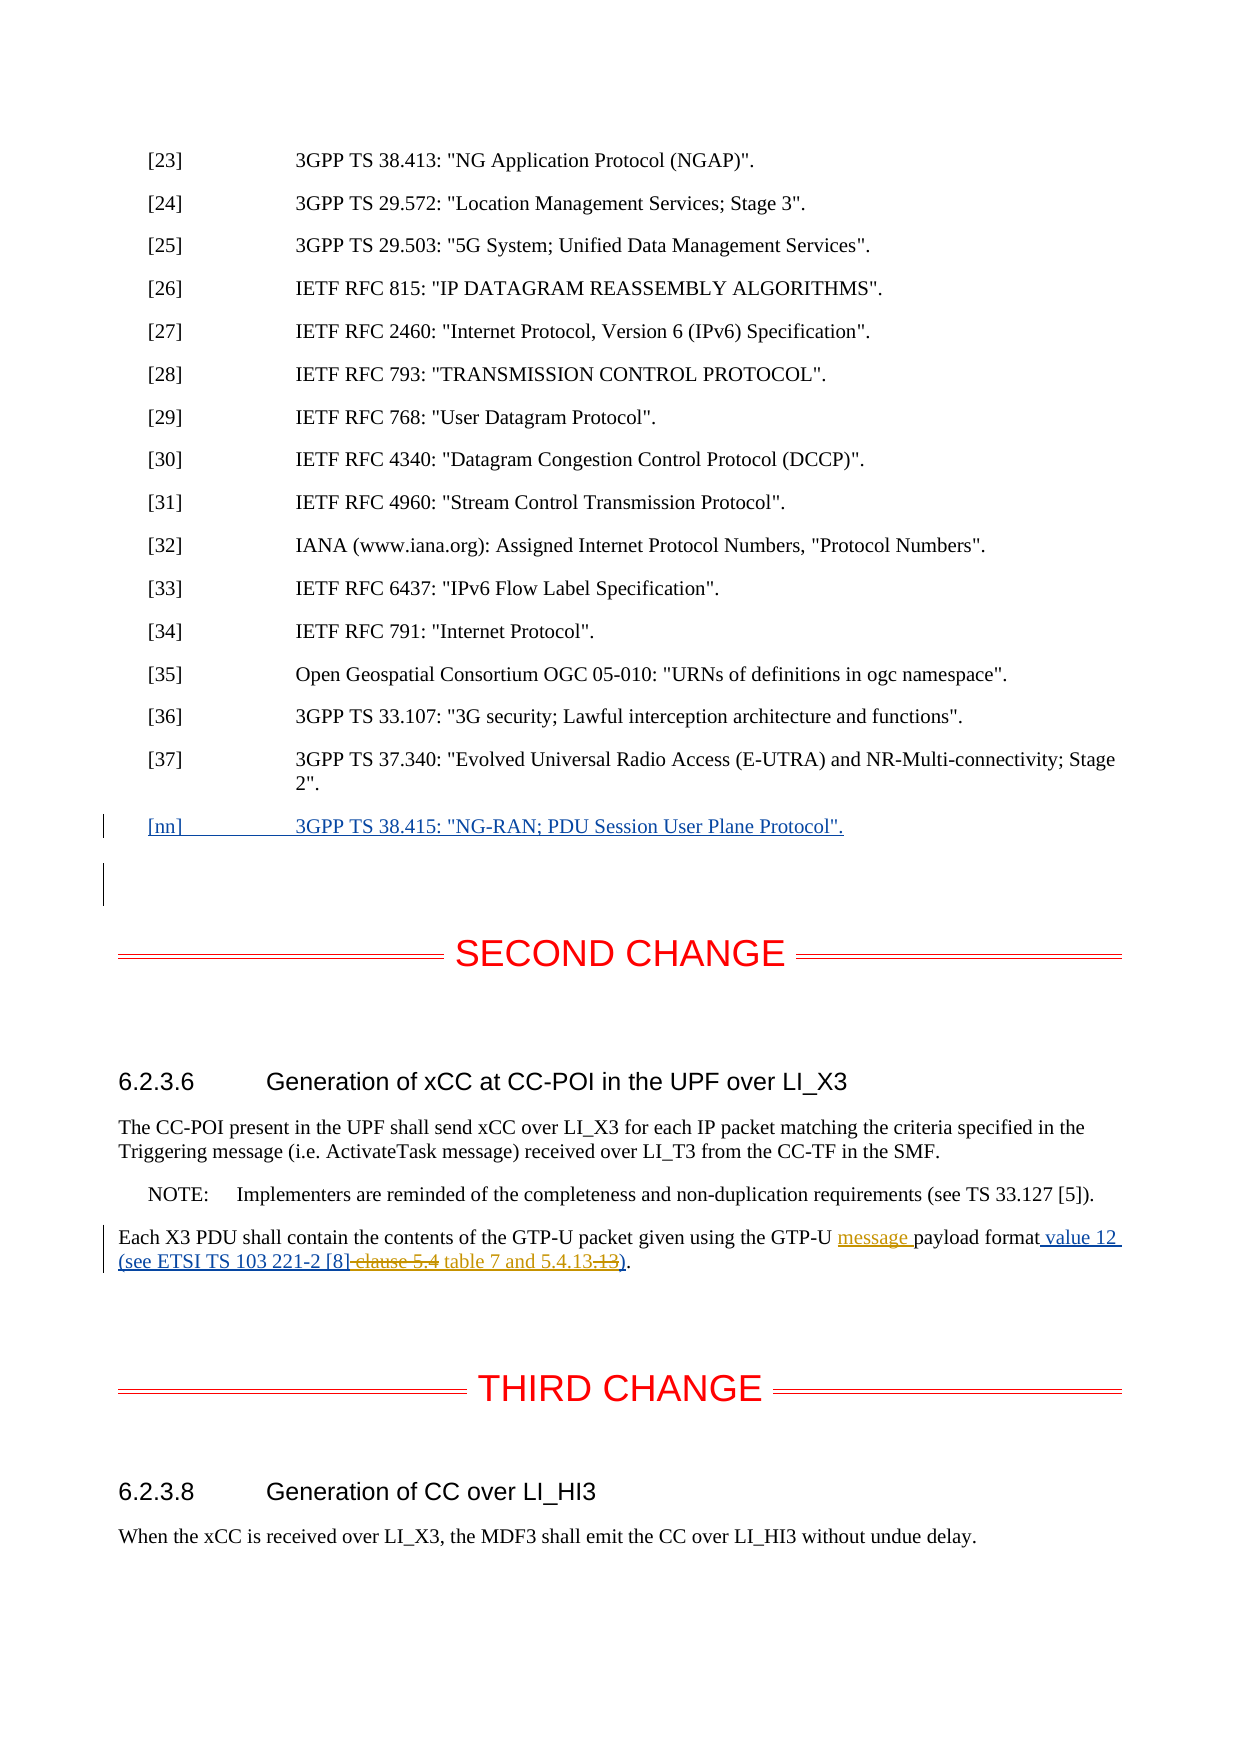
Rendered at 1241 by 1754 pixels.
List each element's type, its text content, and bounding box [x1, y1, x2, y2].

text [27] IETF RFC 2460: "Internet Protocol, Version 6 (IPv6) Specification". [148, 319, 1122, 343]
text [31] IETF RFC 4960: "Stream Control Transmission Protocol". [148, 490, 1122, 514]
text SECOND CHANGE [118, 931, 1122, 974]
subtitle 6.2.3.8 Generation of CC over LI_HI3 [118, 1477, 1122, 1506]
text [30] IETF RFC 4340: "Datagram Congestion Control Protocol (DCCP)". [148, 447, 1122, 471]
text [35] Open Geospatial Consortium OGC 05-010: "URNs of definitions in ogc namespace". [148, 661, 1122, 686]
text [23] 3GPP TS 38.413: "NG Application Protocol (NGAP)". [148, 148, 1122, 172]
text [36] 3GPP TS 33.107: "3G security; Lawful interception architecture and functions". [148, 704, 1122, 728]
text [37] 3GPP TS 37.340: "Evolved Universal Radio Access (E-UTRA) and NR-Multi-connectivity; Stage 2". [148, 747, 1122, 795]
text The CC-POI present in the UPF shall send xCC over LI_X3 for each IP packet matching the criteria specified in the Triggering message (i.e. ActivateTask message) received over LI_T3 from the CC-TF in the SMF. [118, 1115, 1122, 1163]
text [28] IETF RFC 793: "TRANSMISSION CONTROL PROTOCOL". [148, 362, 1122, 386]
text [33] IETF RFC 6437: "IPv6 Flow Label Specification". [148, 576, 1122, 600]
text THIRD CHANGE [118, 1366, 1122, 1409]
text [25] 3GPP TS 29.503: "5G System; Unified Data Management Services". [148, 233, 1122, 257]
text Each X3 PDU shall contain the contents of the GTP-U packet given using the GTP-U payload format. [118, 1224, 1122, 1273]
subtitle 6.2.3.6 Generation of xCC at CC-POI in the UPF over LI_X3 [118, 1067, 1122, 1096]
text [34] IETF RFC 791: "Internet Protocol". [148, 619, 1122, 643]
text [26] IETF RFC 815: "IP DATAGRAM REASSEMBLY ALGORITHMS". [148, 276, 1122, 300]
text NOTE: Implementers are reminded of the completeness and non-duplication requirements (see TS 33.127 [5]). [148, 1182, 1122, 1206]
text [32] IANA (www.iana.org): Assigned Internet Protocol Numbers, "Protocol Numbers". [148, 533, 1122, 557]
text [24] 3GPP TS 29.572: "Location Management Services; Stage 3". [148, 191, 1122, 214]
text [29] IETF RFC 768: "User Datagram Protocol". [148, 404, 1122, 429]
text When the xCC is received over LI_X3, the MDF3 shall emit the CC over LI_HI3 without undue delay. [118, 1524, 1122, 1548]
